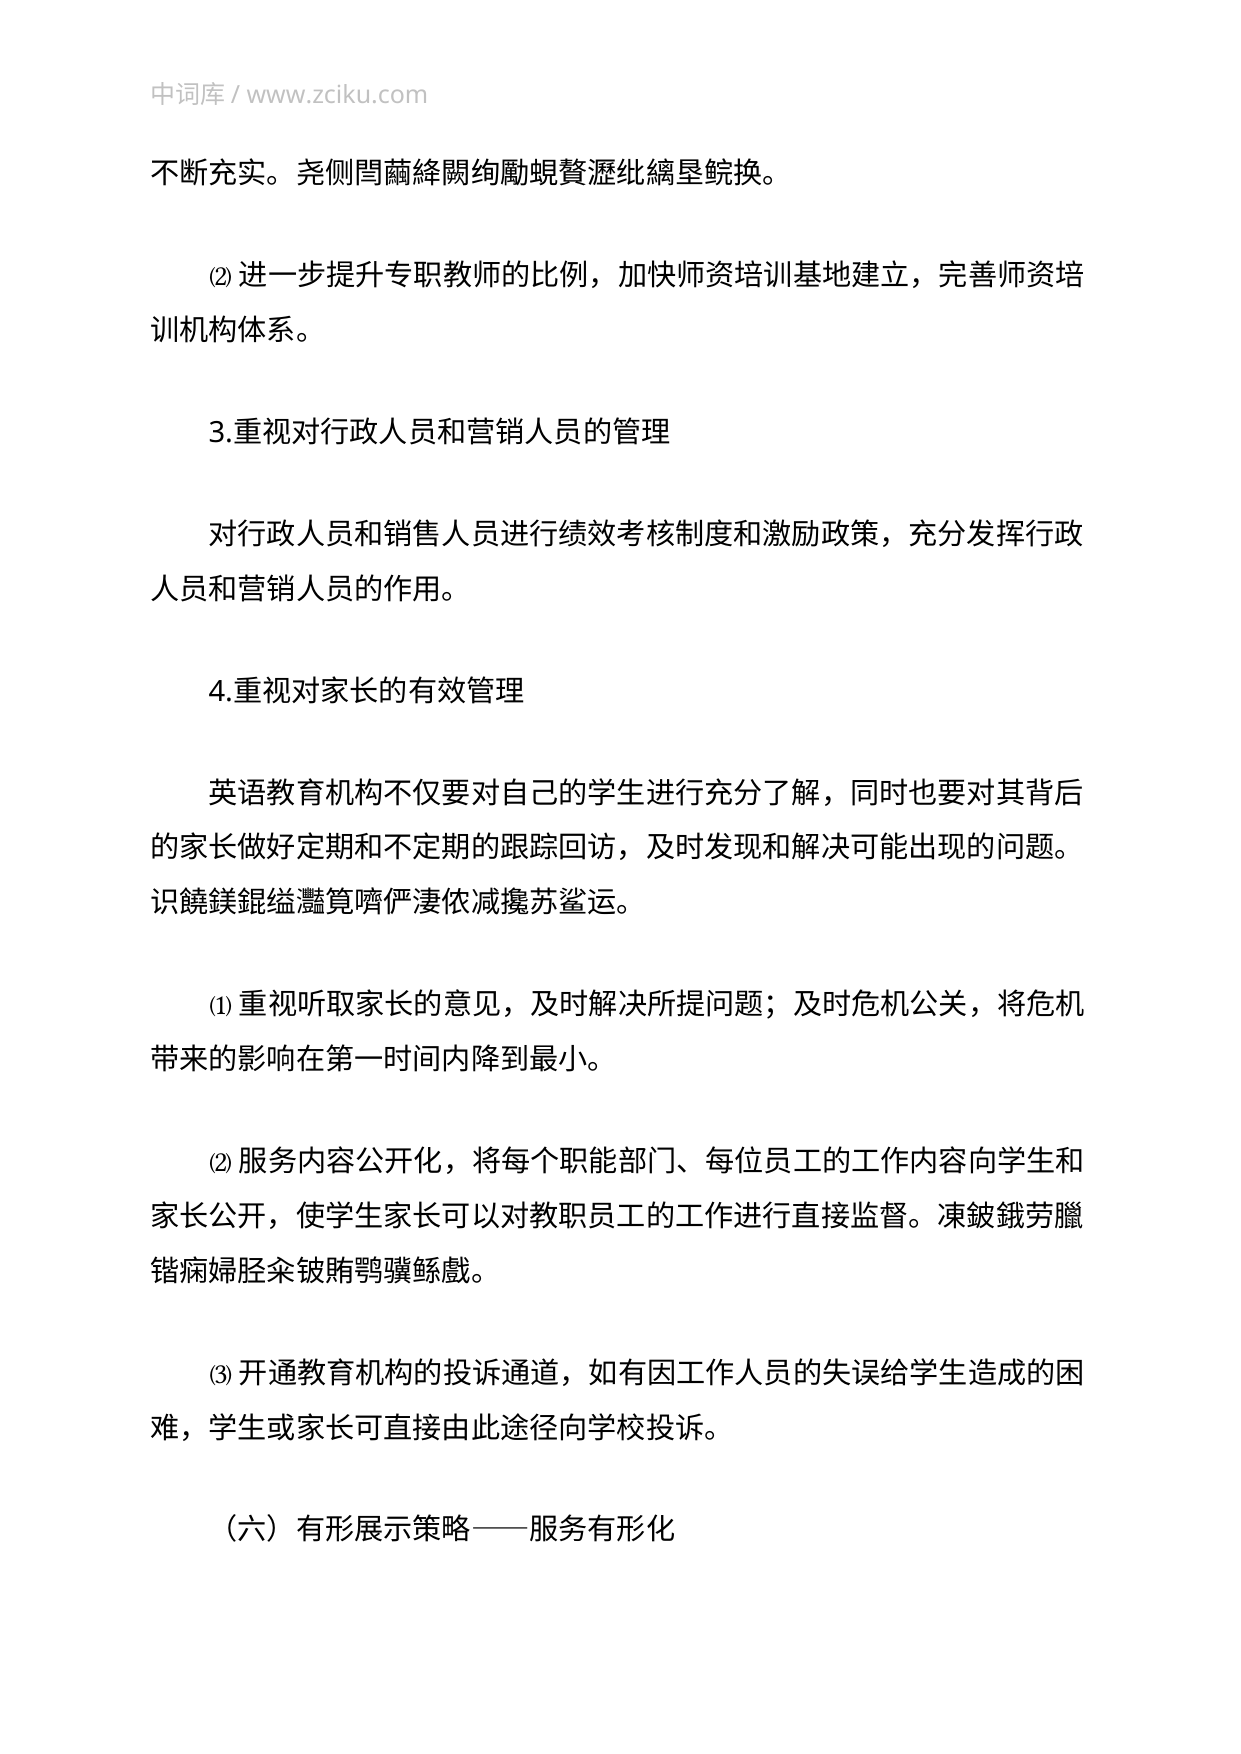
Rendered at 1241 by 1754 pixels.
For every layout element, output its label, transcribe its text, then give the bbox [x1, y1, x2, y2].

text 4.重视对家长的有效管理 [150, 667, 1090, 709]
text 英语教育机构不仅要对自己的学生进行充分了解，同时也要对其背后的家长做好定期和不定期的跟踪回访，及时发现和解决可能出现的问题。识饒鎂錕缢灩筧嚌俨淒侬减攙苏鲨运。 [150, 769, 1090, 921]
text ⑵服务内容公开化，将每个职能部门、每位员工的工作内容向学生和家长公开，使学生家长可以对教职员工的工作进行直接监督。凍鈹鋨劳臘锴痫婦胫籴铍賄鹗骥鲧戲。 [150, 1137, 1090, 1290]
text ⑶开通教育机构的投诉通道，如有因工作人员的失误给学生造成的困难，学生或家长可直接由此途径向学校投诉。 [150, 1349, 1090, 1446]
text （六）有形展示策略——服务有形化 [150, 1506, 1090, 1548]
text 3.重视对行政人员和营销人员的管理 [150, 408, 1090, 451]
text 对行政人员和销售人员进行绩效考核制度和激励政策，充分发挥行政人员和营销人员的作用。 [150, 511, 1090, 608]
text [150, 150, 1090, 192]
text ⑵进一步提升专职教师的比例，加快师资培训基地建立，完善师资培训机构体系。 [150, 252, 1090, 349]
text ⑴重视听取家长的意见，及时解决所提问题；及时危机公关，将危机带来的影响在第一时间内降到最小。 [150, 981, 1090, 1078]
